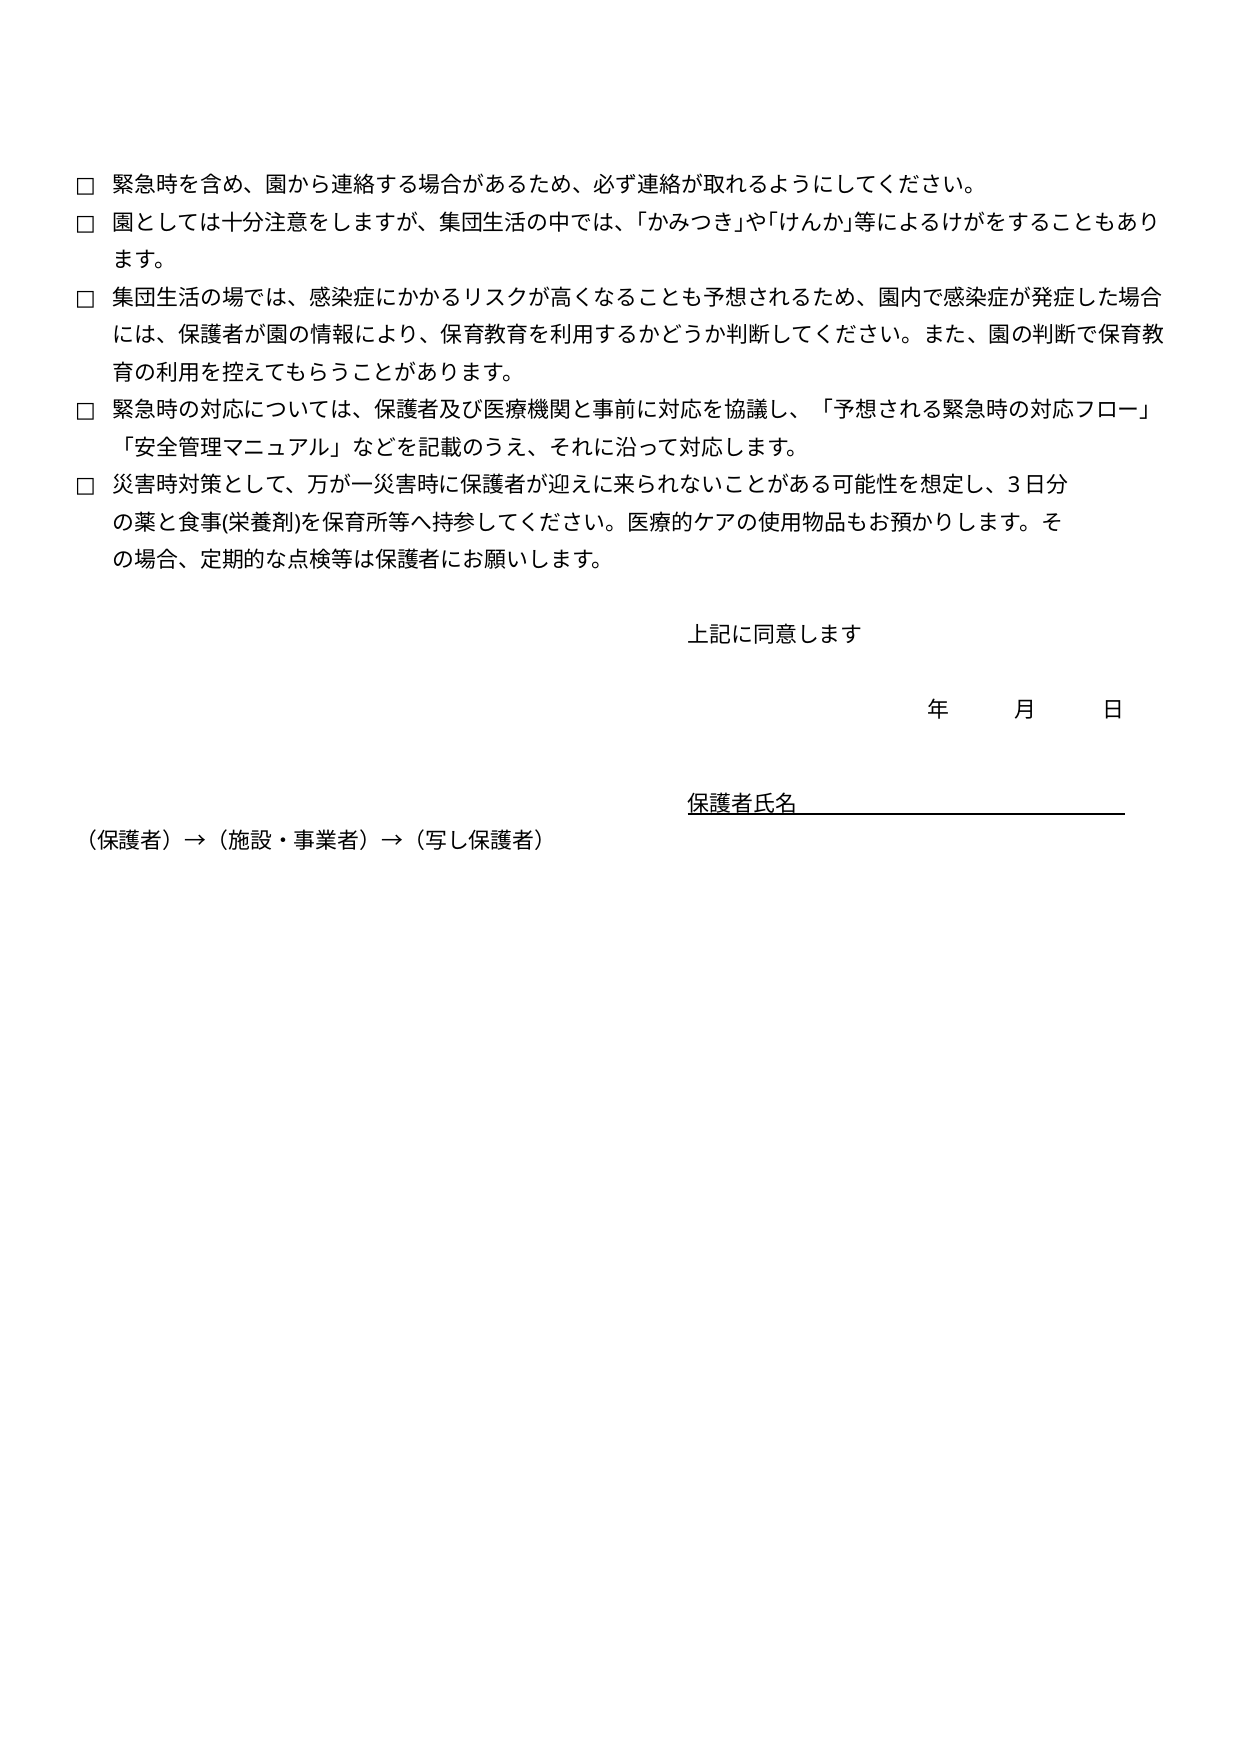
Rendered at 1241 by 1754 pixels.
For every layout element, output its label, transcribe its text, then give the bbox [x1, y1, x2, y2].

list 災害時対策として、万が一災害時に保護者が迎えに来られないことがある可能性を想定し、3日分の薬と食事(栄養剤)を保育所等へ持参してください。医療的ケアの使用物品もお預かりします。その場合、定期的な点検等は保護者にお願いします。 [75, 464, 1082, 577]
text 保護者氏名 （保護者）→（施設・事業者）→（写し保護者） [75, 783, 1165, 858]
text 上記に同意します [75, 614, 1165, 652]
list 緊急時の対応については、保護者及び医療機関と事前に対応を協議し、「予想される緊急時の対応フロー」「安全管理マニュアル」などを記載のうえ、それに沿って対応します。 [75, 389, 1165, 464]
list 園としては十分注意をしますが、集団生活の中では、｢かみつき｣や｢けんか｣等によるけがをすることもあります。 [75, 202, 1165, 277]
list 集団生活の場では、感染症にかかるリスクが高くなることも予想されるため、園内で感染症が発症した場合には、保護者が園の情報により、保育教育を利用するかどうか判断してください。また、園の判断で保育教育の利用を控えてもらうことがあります。 [75, 277, 1165, 389]
text 年 月 日 [75, 689, 1123, 727]
list 緊急時を含め、園から連絡する場合があるため、必ず連絡が取れるようにしてください。 [75, 164, 1165, 202]
